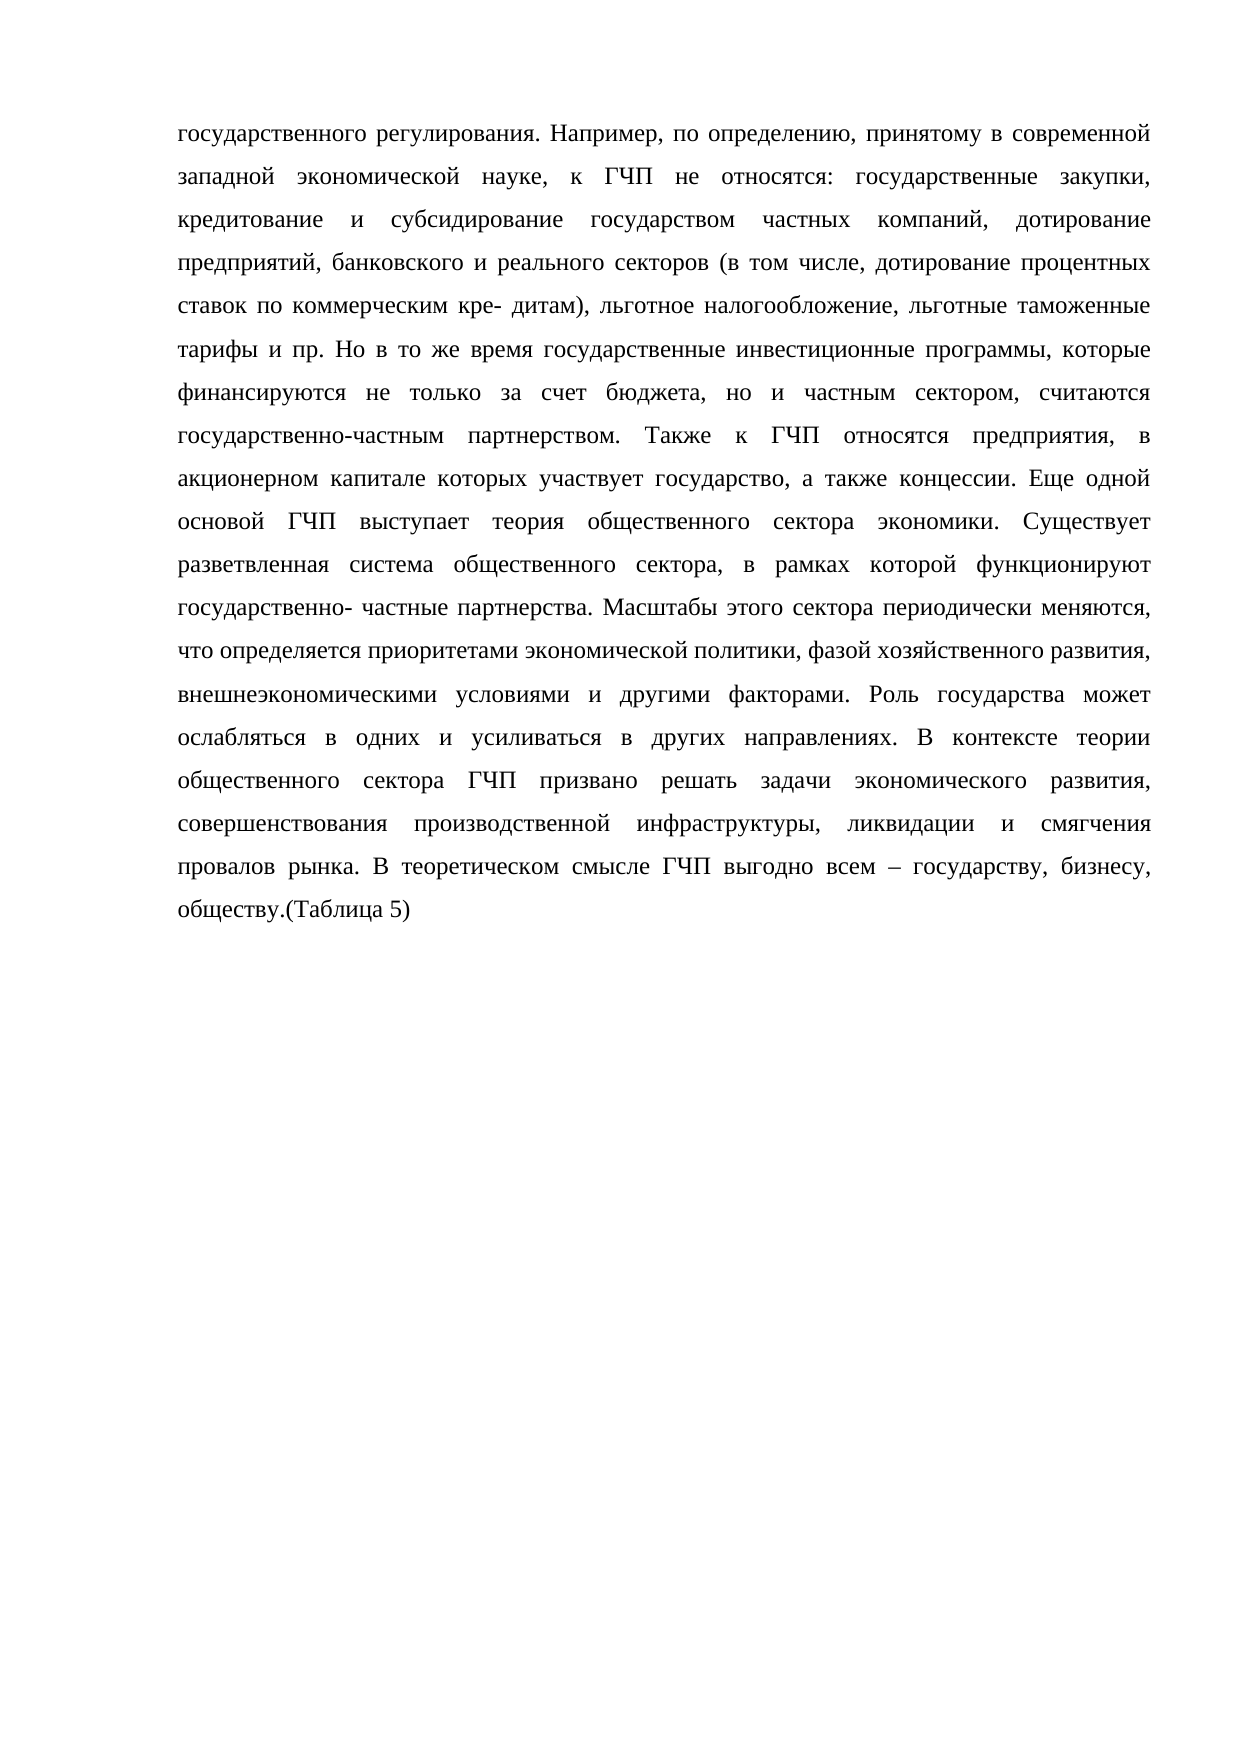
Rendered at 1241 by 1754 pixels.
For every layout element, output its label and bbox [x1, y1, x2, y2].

text [177, 118, 1152, 923]
